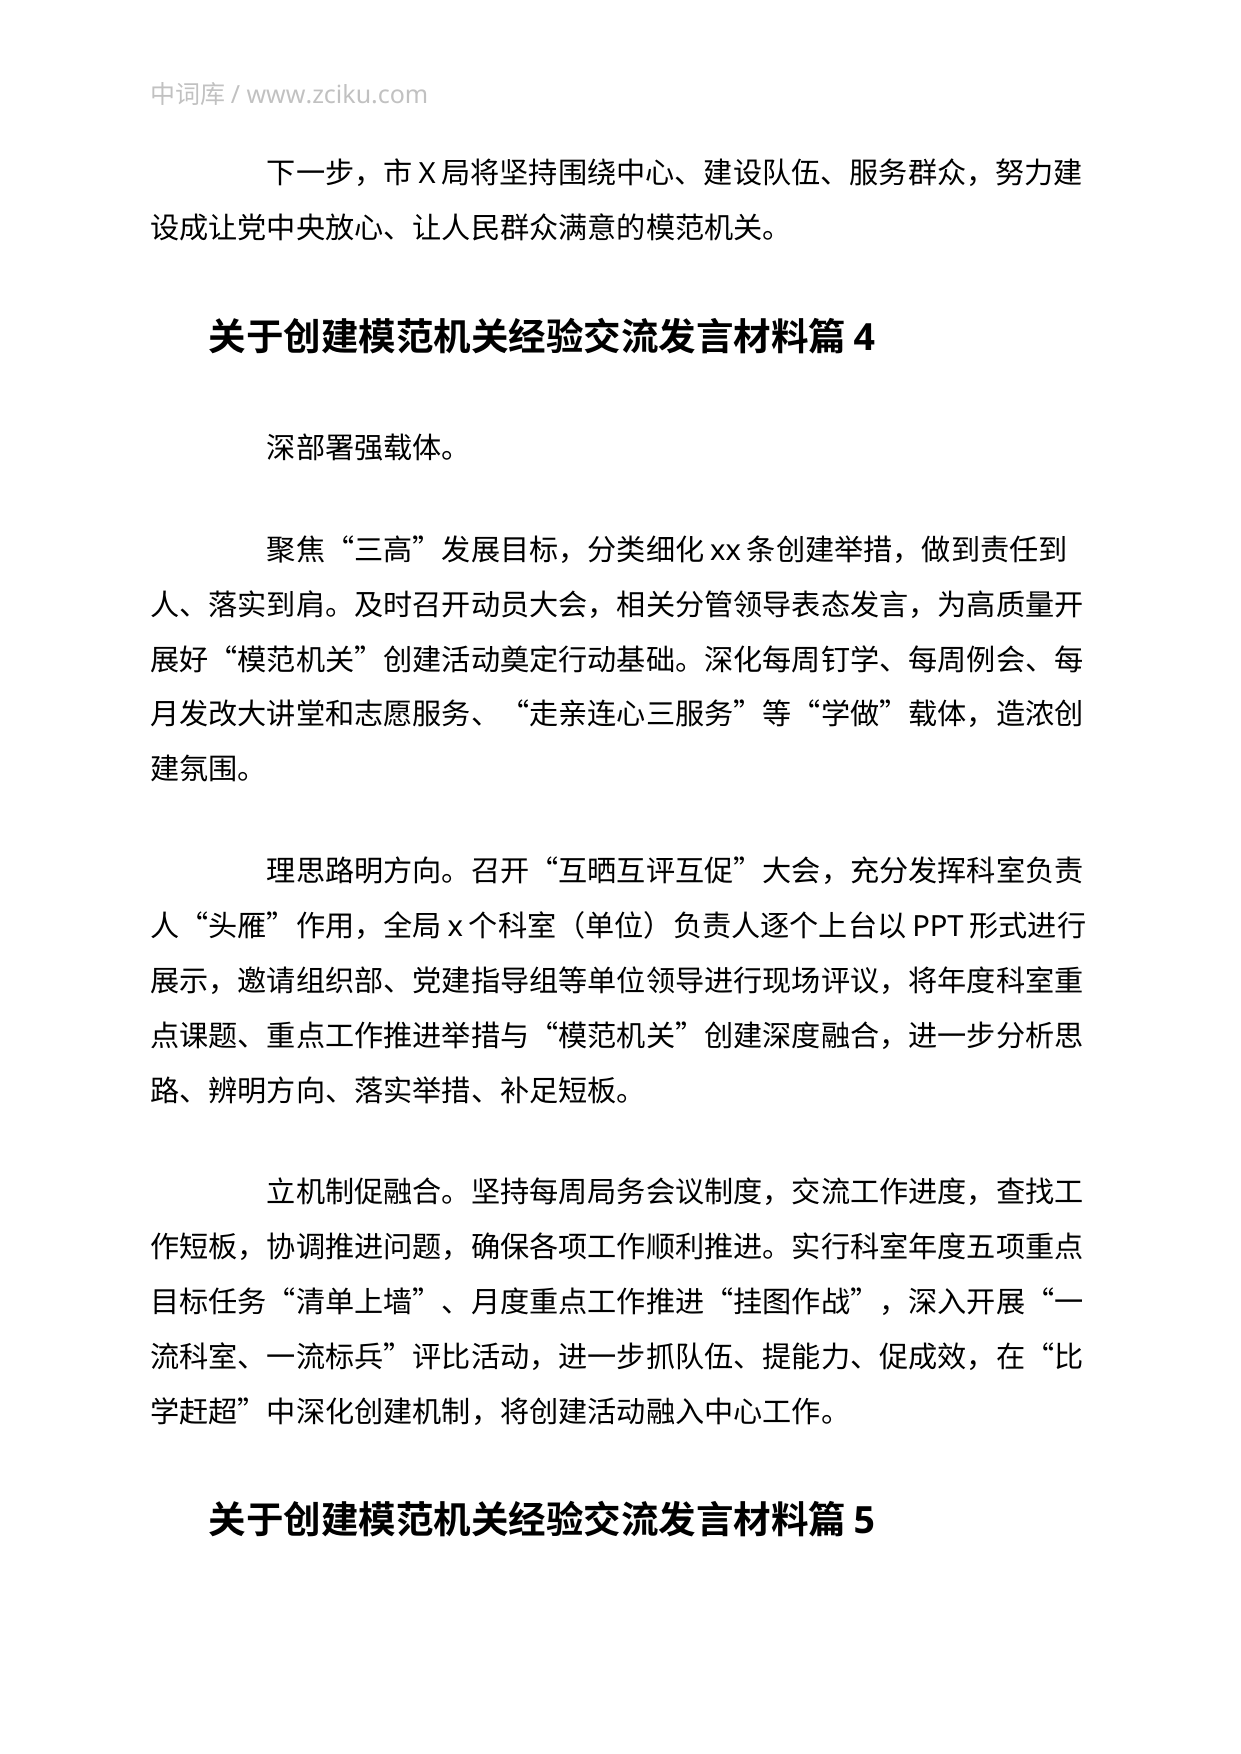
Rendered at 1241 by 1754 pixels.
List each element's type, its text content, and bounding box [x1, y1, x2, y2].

text 下一步，市X局将坚持围绕中心、建设队伍、服务群众，努力建设成让党中央放心、让人民群众满意的模范机关。 [150, 150, 1090, 247]
text 聚焦“三高”发展目标，分类细化xx条创建举措，做到责任到人、落实到肩。及时召开动员大会，相关分管领导表态发言，为高质量开展好“模范机关”创建活动奠定行动基础。深化每周钉学、每周例会、每月发改大讲堂和志愿服务、“走亲连心三服务”等“学做”载体，造浓创建氛围。 [150, 526, 1090, 788]
text 立机制促融合。坚持每周局务会议制度，交流工作进度，查找工作短板，协调推进问题，确保各项工作顺利推进。实行科室年度五项重点目标任务“清单上墙”、月度重点工作推进“挂图作战”，深入开展“一流科室、一流标兵”评比活动，进一步抓队伍、提能力、促成效，在“比学赶超”中深化创建机制，将创建活动融入中心工作。 [150, 1169, 1090, 1431]
text 关于创建模范机关经验交流发言材料篇5 [150, 1490, 1090, 1545]
text 理思路明方向。召开“互晒互评互促”大会，充分发挥科室负责人“头雁”作用，全局x个科室（单位）负责人逐个上台以PPT形式进行展示，邀请组织部、党建指导组等单位领导进行现场评议，将年度科室重点课题、重点工作推进举措与“模范机关”创建深度融合，进一步分析思路、辨明方向、落实举措、补足短板。 [150, 848, 1090, 1109]
text 关于创建模范机关经验交流发言材料篇4 [150, 307, 1090, 361]
text 深部署强载体。 [150, 424, 1090, 467]
